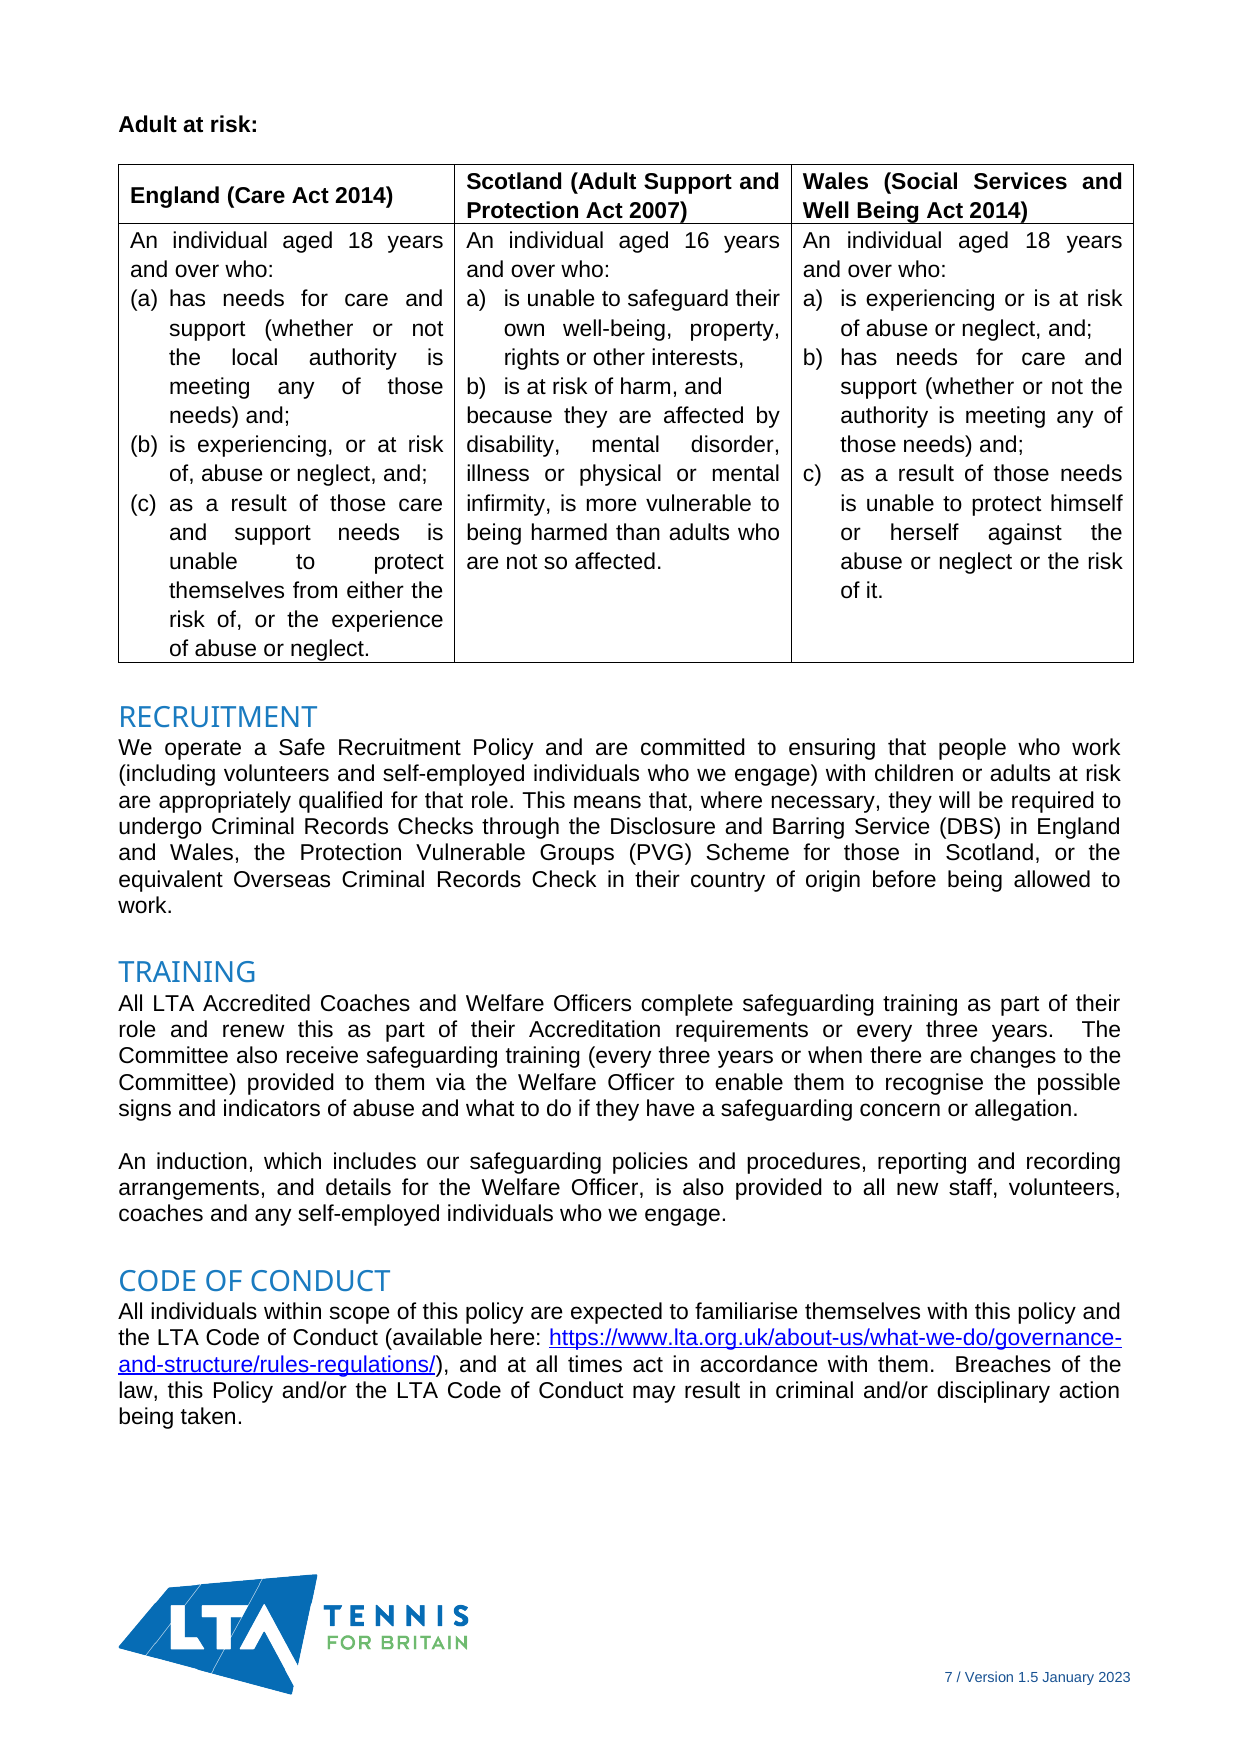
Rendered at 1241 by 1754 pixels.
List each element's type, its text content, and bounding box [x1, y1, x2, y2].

text We operate a Safe Recruitment Policy and are committed to ensuring that people who work (including volunteers and self-employed individuals who we engage) with children or adults at risk are appropriately qualified for that role. This means that, where necessary, they will be required to undergo Criminal Records Checks through the Disclosure and Barring Service (DBS) in England and Wales, the Protection Vulnerable Groups (PVG) Scheme for those in Scotland, or the equivalent Overseas Criminal Records Check in their country of origin before being allowed to work. [118, 734, 1122, 918]
table_cell An individual aged 16 years and over who: is unable to safeguard their own well-being, property, rights or other interests, is at risk of harm, and because they are affected by disability, mental disorder, illness or physical or mental infirmity, is more vulnerable to being harmed than adults who are not so affected. [455, 224, 791, 662]
table_header Scotland (Adult Support and Protection Act 2007) [455, 165, 791, 223]
table_header England (Care Act 2014) [119, 165, 454, 223]
text An induction, which includes our safeguarding policies and procedures, reporting and recording arrangements, and details for the Welfare Officer, is also provided to all new staff, volunteers, coaches and any self-employed individuals who we engage. [118, 1148, 1122, 1227]
table_cell An individual aged 18 years and over who: has needs for care and support (whether or not the local authority is meeting any of those needs) and; is experiencing, or at risk of, abuse or neglect, and; as a result of those care and support needs is unable to protect themselves from either the risk of, or the experience of abuse or neglect. [119, 224, 454, 662]
subtitle Code of Conduct [118, 1264, 1122, 1298]
subtitle RECRUITMENT [118, 700, 1122, 734]
subtitle TRAINING [118, 956, 1122, 989]
table_header Wales (Social Services and Well Being Act 2014) [792, 165, 1133, 223]
text All individuals within scope of this policy are expected to familiarise themselves with this policy and the LTA Code of Conduct (available here: https://www.lta.org.uk/about-us/what-we-do/governance-and-structure/rules-regulations/), and at all times act in accordance with them. Breaches of the law, this Policy and/or the LTA Code of Conduct may result in criminal and/or disciplinary action being taken. [118, 1298, 1122, 1430]
table_cell An individual aged 18 years and over who: is experiencing or is at risk of abuse or neglect, and; has needs for care and support (whether or not the authority is meeting any of those needs) and; as a result of those needs is unable to protect himself or herself against the abuse or neglect or the risk of it. [792, 224, 1133, 662]
picture [0, 1500, 1241, 1754]
text All LTA Accredited Coaches and Welfare Officers complete safeguarding training as part of their role and renew this as part of their Accreditation requirements or every three years. The Committee also receive safeguarding training (every three years or when there are changes to the Committee) provided to them via the Welfare Officer to enable them to recognise the possible signs and indicators of abuse and what to do if they have a safeguarding concern or allegation. [118, 989, 1122, 1121]
text Adult at risk: [118, 111, 1122, 137]
